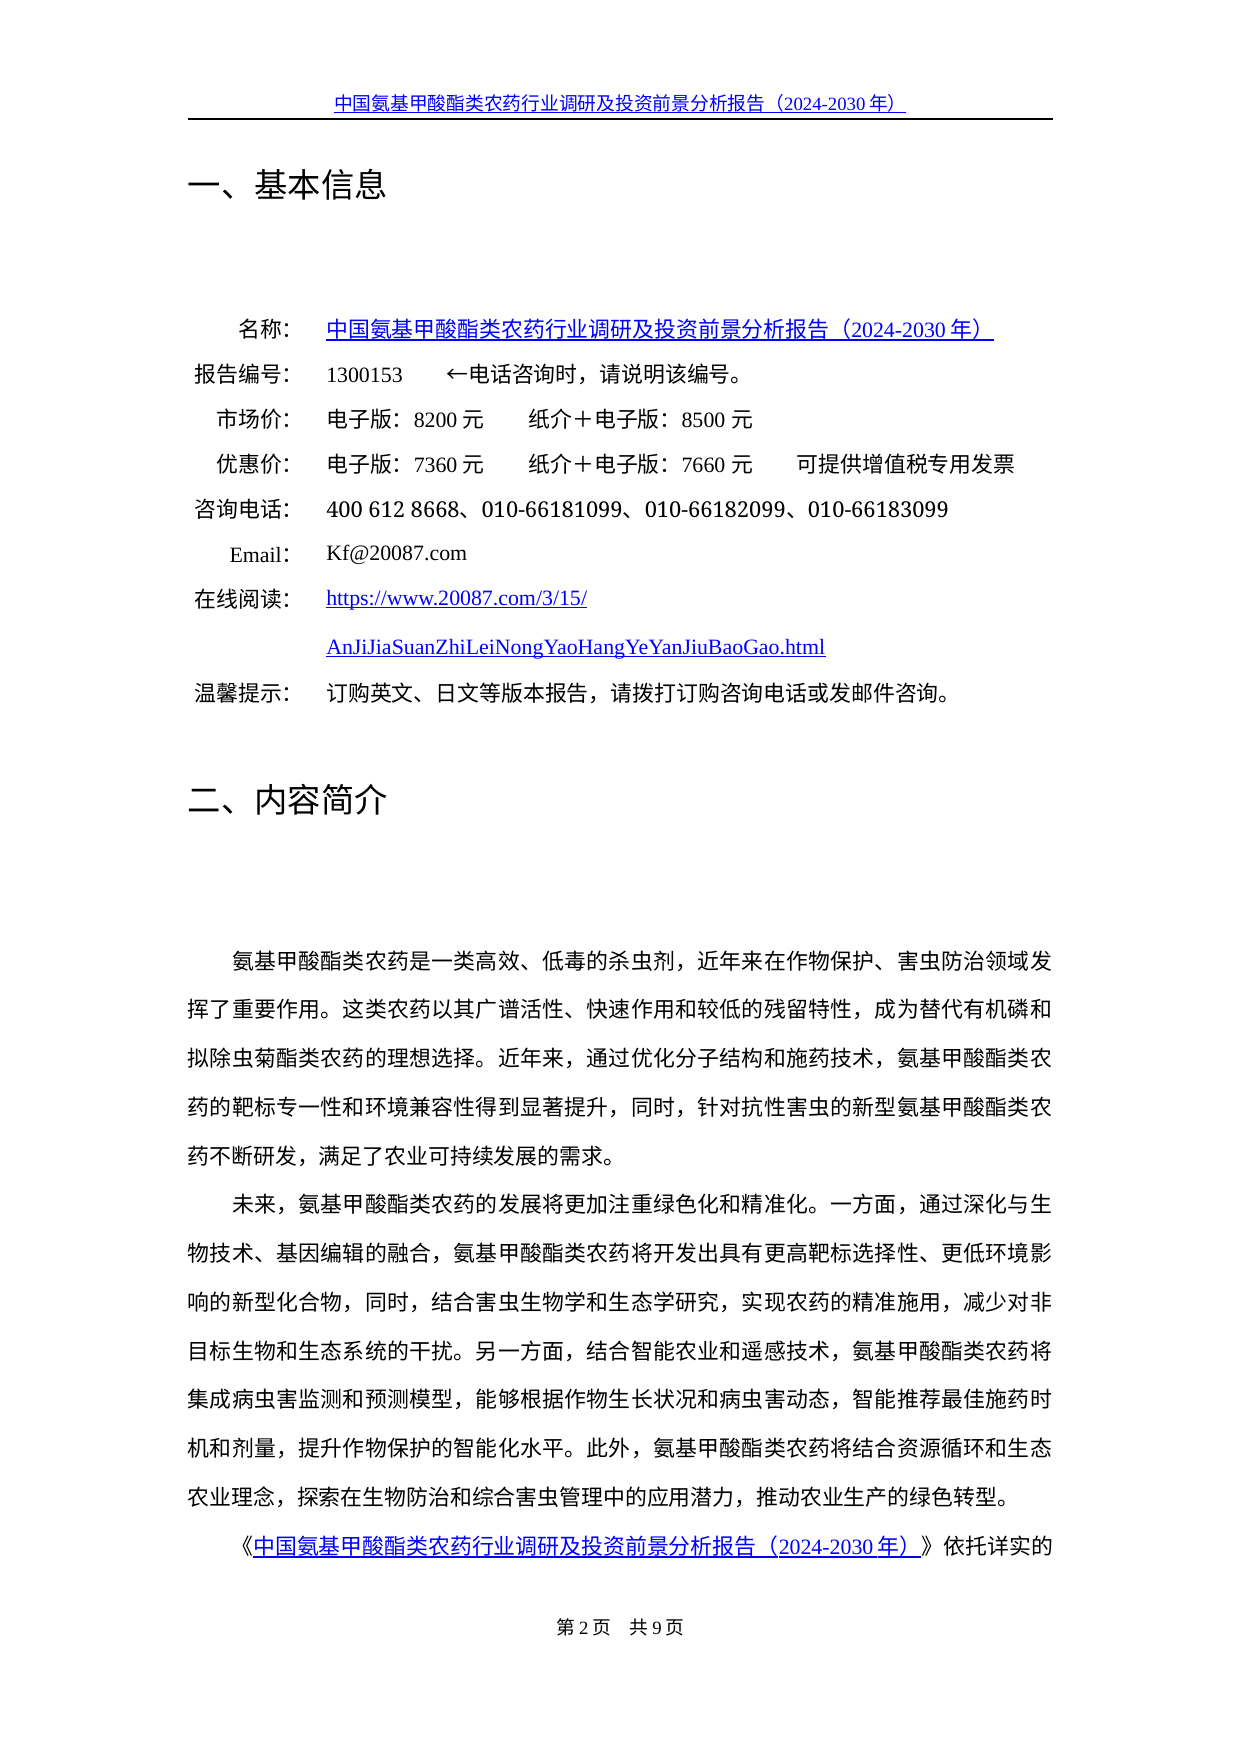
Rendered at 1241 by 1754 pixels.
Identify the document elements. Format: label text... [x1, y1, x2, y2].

table_cell 400 612 8668、010-66181099、010-66182099、010-66183099 [315, 492, 1073, 537]
table_cell 订购英文、日文等版本报告，请拨打订购咨询电话或发邮件咨询。 [315, 675, 1073, 720]
table_header 中国氨基甲酸酯类农药行业调研及投资前景分析报告（2024-2030年） [315, 312, 1073, 357]
table_cell Kf@20087.com [315, 537, 1073, 582]
table_cell Email： [167, 537, 315, 582]
table_cell 温馨提示： [167, 675, 315, 720]
table_cell 1300153 ←电话咨询时，请说明该编号。 [315, 357, 1073, 402]
table_cell 咨询电话： [167, 492, 315, 537]
table_cell 优惠价： [167, 447, 315, 492]
title 一、基本信息 [187, 150, 1053, 215]
table_header 名称： [167, 312, 315, 357]
title 二、内容简介 [187, 766, 1053, 831]
table_cell 电子版：7360 元 纸介＋电子版：7660 元 可提供增值税专用发票 [315, 447, 1073, 492]
table_cell 市场价： [167, 402, 315, 447]
table_cell 在线阅读： [167, 582, 315, 675]
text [187, 943, 1053, 1561]
table_cell [315, 582, 1073, 675]
table_cell 电子版：8200 元 纸介＋电子版：8500 元 [315, 402, 1073, 447]
table_cell 报告编号： [167, 357, 315, 402]
